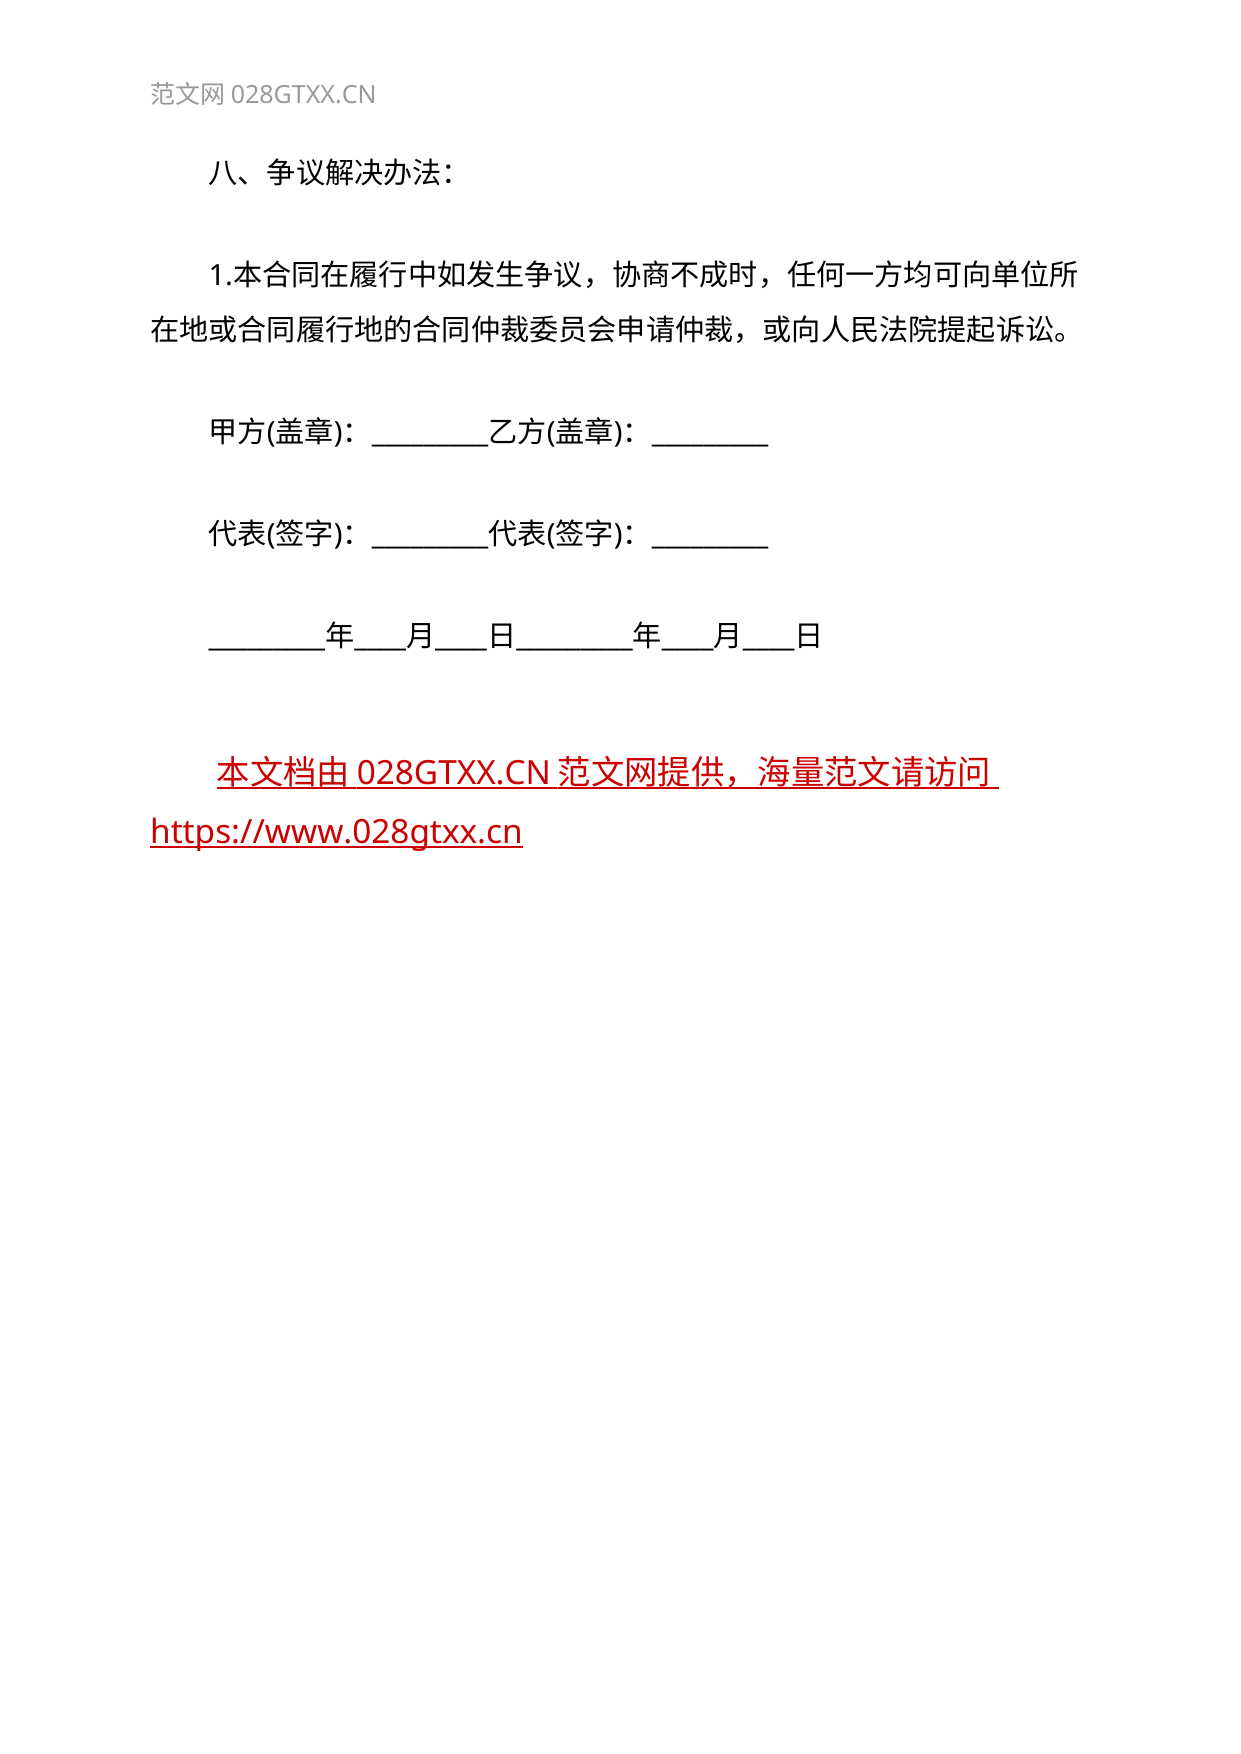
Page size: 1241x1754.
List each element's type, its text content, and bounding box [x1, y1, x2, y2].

text 代表(签字)：_________代表(签字)：_________ [150, 511, 1090, 553]
text 本文档由028GTXX.CN范文网提供，海量范文请访问 https://www.028gtxx.cn [150, 746, 1090, 853]
text 八、争议解决办法： [150, 150, 1090, 192]
text _________年____月____日_________年____月____日 [150, 612, 1090, 655]
text 甲方(盖章)：_________乙方(盖章)：_________ [150, 408, 1090, 451]
text 1.本合同在履行中如发生争议，协商不成时，任何一方均可向单位所在地或合同履行地的合同仲裁委员会申请仲裁，或向人民法院提起诉讼。 [150, 252, 1090, 349]
